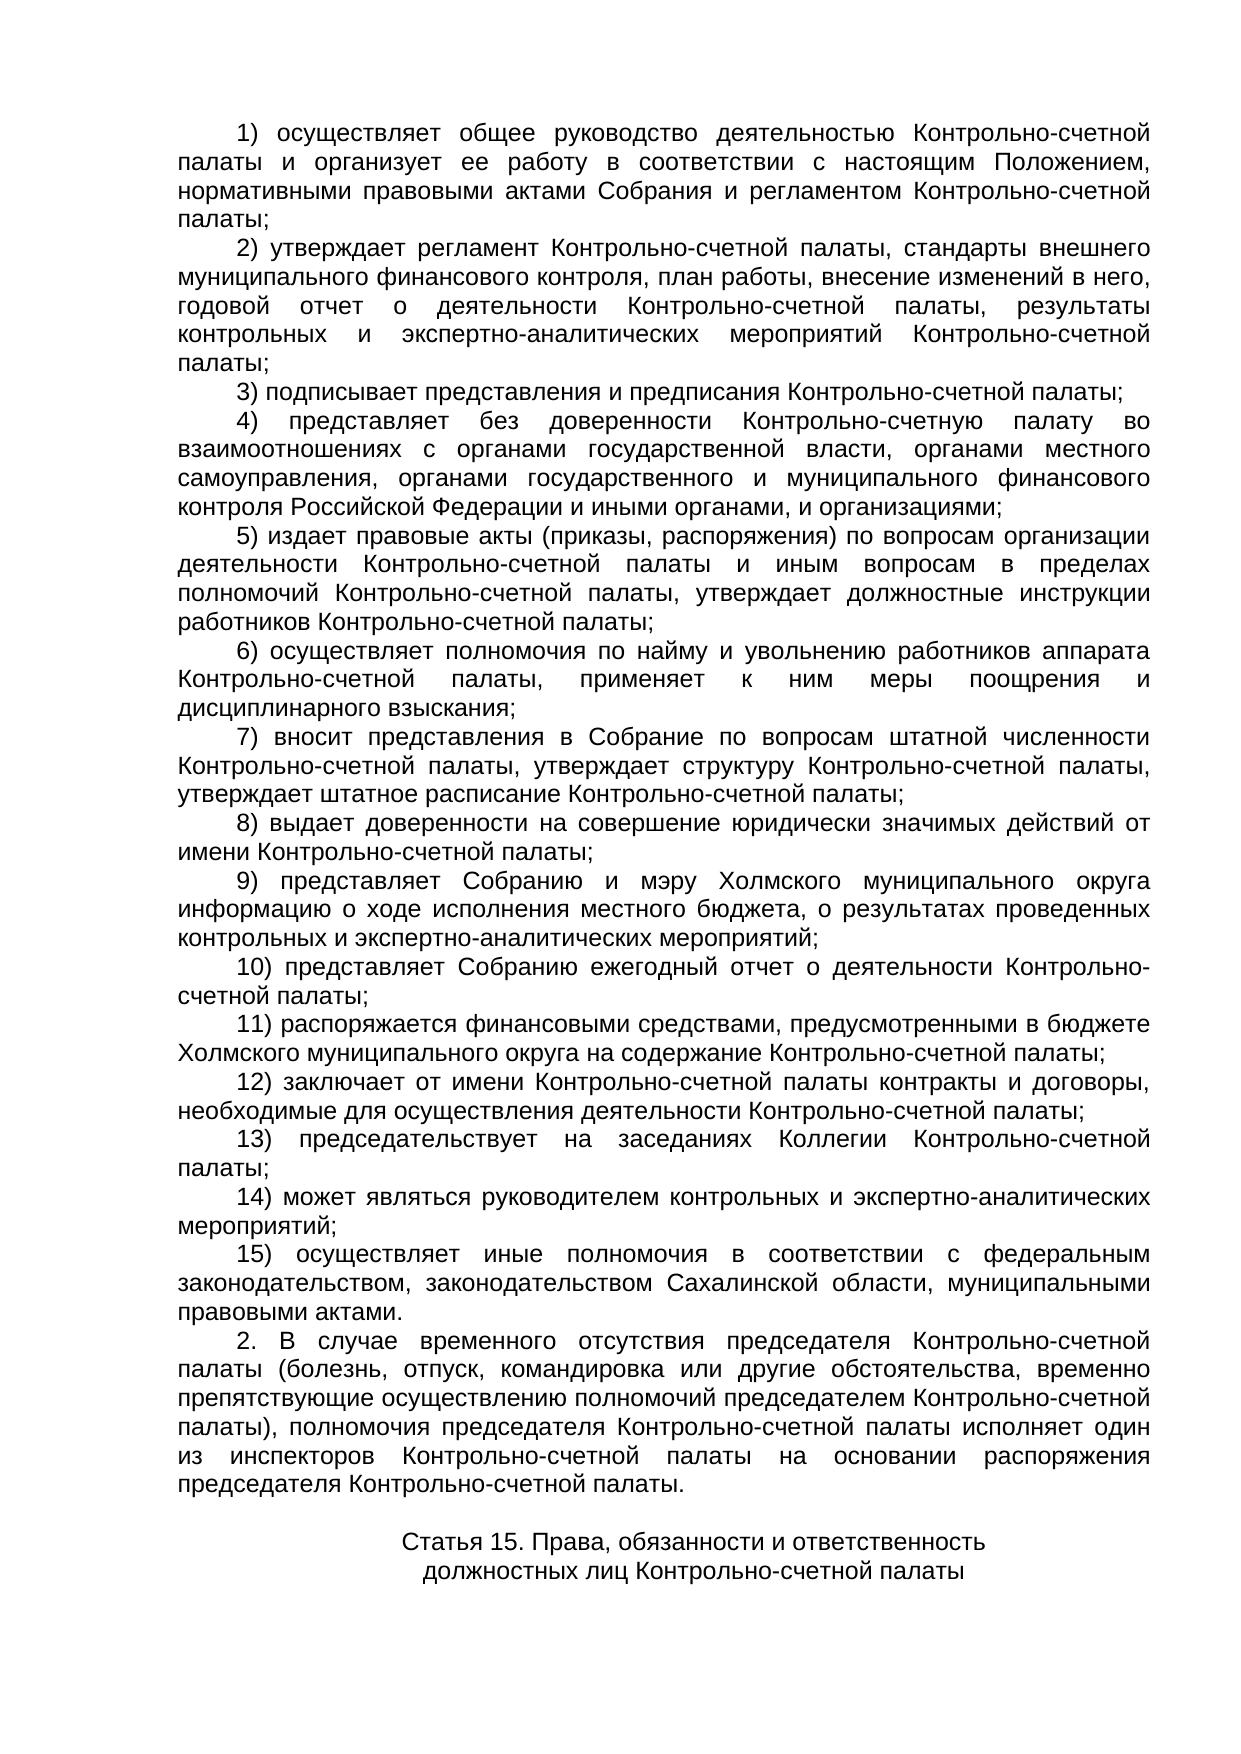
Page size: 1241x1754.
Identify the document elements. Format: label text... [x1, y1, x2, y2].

text 2. В случае временного отсутствия председателя Контрольно-счетной палаты (болезнь, отпуск, командировка или другие обстоятельства, временно препятствующие осуществлению полномочий председателем Контрольно-счетной палаты), полномочия председателя Контрольно-счетной палаты исполняет один из инспекторов Контрольно-счетной палаты на основании распоряжения председателя Контрольно-счетной палаты. [177, 1326, 1152, 1498]
text 7) вносит представления в Собрание по вопросам штатной численности Контрольно-счетной палаты, утверждает структуру Контрольно-счетной палаты, утверждает штатное расписание Контрольно-счетной палаты; [177, 722, 1152, 808]
text Статья 15. Права, обязанности и ответственность [177, 1527, 1152, 1556]
text должностных лиц Контрольно-счетной палаты [177, 1556, 1152, 1584]
text 12) заключает от имени Контрольно-счетной палаты контракты и договоры, необходимые для осуществления деятельности Контрольно-счетной палаты; [177, 1067, 1152, 1124]
text 15) осуществляет иные полномочия в соответствии с федеральным законодательством, законодательством Сахалинской области, муниципальными правовыми актами. [177, 1239, 1152, 1326]
text 9) представляет Собранию и мэру Холмского муниципального округа информацию о ходе исполнения местного бюджета, о результатах проведенных контрольных и экспертно-аналитических мероприятий; [177, 866, 1152, 952]
text 1) осуществляет общее руководство деятельностью Контрольно-счетной палаты и организует ее работу в соответствии с настоящим Положением, нормативными правовыми актами Собрания и регламентом Контрольно-счетной палаты; [177, 118, 1152, 233]
text 11) распоряжается финансовыми средствами, предусмотренными в бюджете Холмского муниципального округа на содержание Контрольно-счетной палаты; [177, 1009, 1152, 1067]
text 2) утверждает регламент Контрольно-счетной палаты, стандарты внешнего муниципального финансового контроля, план работы, внесение изменений в него, годовой отчет о деятельности Контрольно-счетной палаты, результаты контрольных и экспертно-аналитических мероприятий Контрольно-счетной палаты; [177, 233, 1152, 377]
text 8) выдает доверенности на совершение юридически значимых действий от имени Контрольно-счетной палаты; [177, 808, 1152, 866]
text 3) подписывает представления и предписания Контрольно-счетной палаты; [177, 377, 1152, 406]
text 6) осуществляет полномочия по найму и увольнению работников аппарата Контрольно-счетной палаты, применяет к ним меры поощрения и дисциплинарного взыскания; [177, 636, 1152, 722]
text 4) представляет без доверенности Контрольно-счетную палату во взаимоотношениях с органами государственной власти, органами местного самоуправления, органами государственного и муниципального финансового контроля Российской Федерации и иными органами, и организациями; [177, 406, 1152, 521]
text 10) представляет Собранию ежегодный отчет о деятельности Контрольно-счетной палаты; [177, 952, 1152, 1009]
text 14) может являться руководителем контрольных и экспертно-аналитических мероприятий; [177, 1182, 1152, 1239]
text 13) председательствует на заседаниях Коллегии Контрольно-счетной палаты; [177, 1124, 1152, 1182]
text 5) издает правовые акты (приказы, распоряжения) по вопросам организации деятельности Контрольно-счетной палаты и иным вопросам в пределах полномочий Контрольно-счетной палаты, утверждает должностные инструкции работников Контрольно-счетной палаты; [177, 521, 1152, 636]
